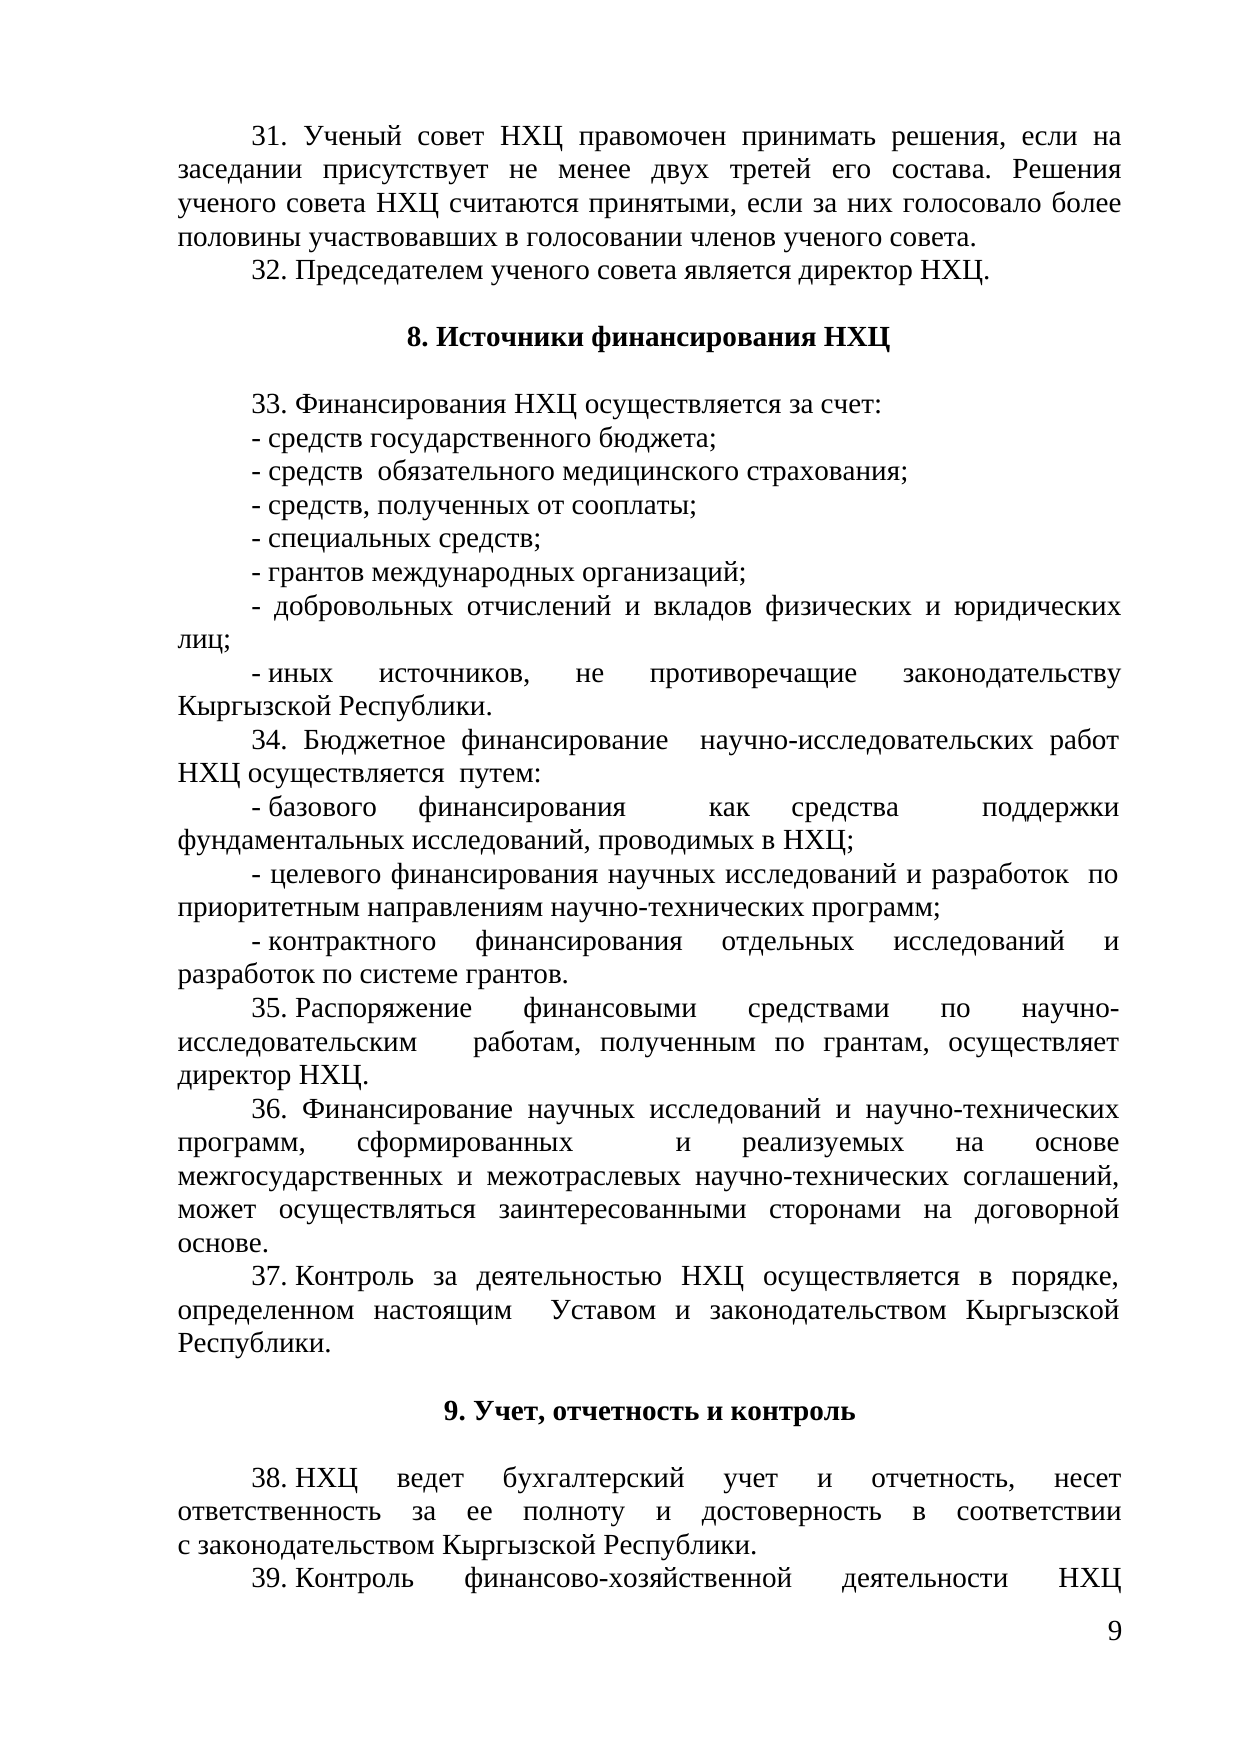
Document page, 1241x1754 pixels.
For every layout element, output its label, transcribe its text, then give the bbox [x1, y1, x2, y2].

text 9. Учет, отчетность и контроль [177, 1393, 1122, 1426]
text - целевого финансирования научных исследований и разработок по приоритетным направлениям научно-технических программ; [177, 856, 1120, 923]
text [177, 1560, 1122, 1594]
text 33. Финансирования НХЦ осуществляется за счет: [177, 386, 1120, 420]
text 32. Председателем ученого совета является директор НХЦ. [177, 252, 1122, 286]
text - контрактного финансирования отдельных исследований и разработок по системе грантов. [177, 923, 1120, 990]
text - специальных средств; [177, 521, 1122, 554]
text - средств государственного бюджета; [177, 420, 1122, 453]
text 8. Источники финансирования НХЦ [177, 319, 1120, 353]
text 35. Распоряжение финансовыми средствами по научно-исследовательским работам, полученным по грантам, осуществляет директор НХЦ. [177, 990, 1120, 1091]
text - грантов международных организаций; [177, 554, 1122, 588]
text - добровольных отчислений и вкладов физических и юридических лиц; [177, 588, 1122, 655]
text - иных источников, не противоречащие законодательству Кыргызской Республики. [177, 655, 1122, 722]
text 36. Финансирование научных исследований и научно-технических программ, сформированных и реализуемых на основе межгосударственных и межотраслевых научно-технических соглашений, может осуществляться заинтересованными сторонами на договорной основе. [177, 1091, 1120, 1258]
text 34. Бюджетное финансирование научно-исследовательских работ НХЦ осуществляется путем: [177, 722, 1120, 789]
text - средств обязательного медицинского страхования; [177, 453, 1122, 487]
text 38. НХЦ ведет бухгалтерский учет и отчетность, несет ответственность за ее полноту и достоверность в соответствии с законодательством Кыргызской Республики. [177, 1460, 1122, 1560]
text - базового финансирования как средства поддержки фундаментальных исследований, проводимых в НХЦ; [177, 789, 1120, 856]
text 31. Ученый совет НХЦ правомочен принимать решения, если на заседании присутствует не менее двух третей его состава. Решения ученого совета НХЦ считаются принятыми, если за них голосовало более половины участвовавших в голосовании членов ученого совета. [177, 118, 1122, 252]
text 37. Контроль за деятельностью НХЦ осуществляется в порядке, определенном настоящим Уставом и законодательством Кыргызской Республики. [177, 1258, 1120, 1359]
text - средств, полученных от сооплаты; [177, 487, 1122, 521]
